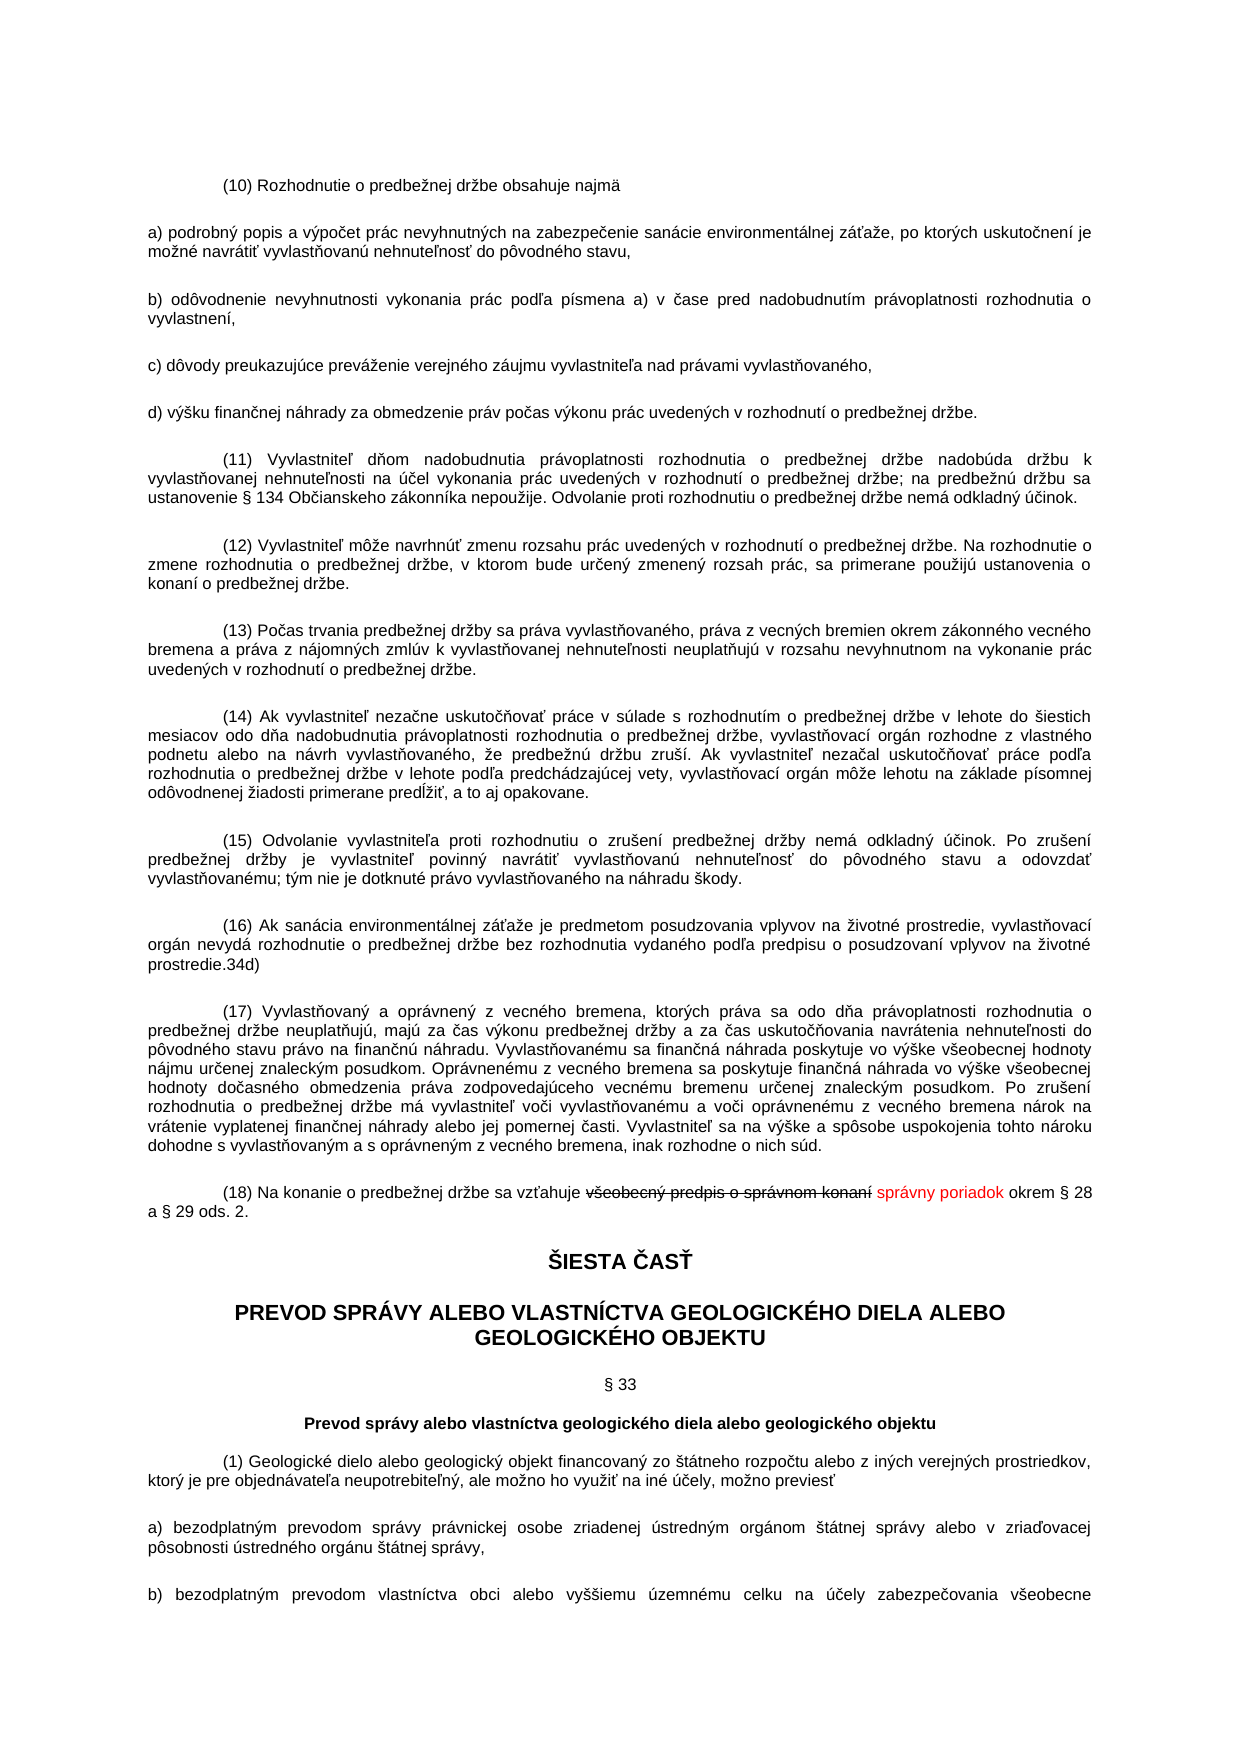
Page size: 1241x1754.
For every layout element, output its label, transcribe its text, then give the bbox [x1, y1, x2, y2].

text (12) Vyvlastniteľ môže navrhnúť zmenu rozsahu prác uvedených v rozhodnutí o predbežnej držbe. Na rozhodnutie o zmene rozhodnutia o predbežnej držbe, v ktorom bude určený zmenený rozsah prác, sa primerane použijú ustanovenia o konaní o predbežnej držbe. [148, 536, 1092, 593]
text (1) Geologické dielo alebo geologický objekt financovaný zo štátneho rozpočtu alebo z iných verejných prostriedkov, ktorý je pre objednávateľa neupotrebiteľný, ale možno ho využiť na iné účely, možno previesť [148, 1452, 1092, 1490]
text a) bezodplatným prevodom správy právnickej osobe zriadenej ústredným orgánom štátnej správy alebo v zriaďovacej pôsobnosti ústredného orgánu štátnej správy, [148, 1518, 1092, 1557]
text § 33 [148, 1375, 1092, 1394]
text c) dôvody preukazujúce preváženie verejného záujmu vyvlastniteľa nad právami vyvlastňovaného, [148, 356, 1092, 375]
text (13) Počas trvania predbežnej držby sa práva vyvlastňovaného, práva z vecných bremien okrem zákonného vecného bremena a práva z nájomných zmlúv k vyvlastňovanej nehnuteľnosti neuplatňujú v rozsahu nevyhnutnom na vykonanie prác uvedených v rozhodnutí o predbežnej držbe. [148, 621, 1092, 678]
text (16) Ak sanácia environmentálnej záťaže je predmetom posudzovania vplyvov na životné prostredie, vyvlastňovací orgán nevydá rozhodnutie o predbežnej držbe bez rozhodnutia vydaného podľa predpisu o posudzovaní vplyvov na životné prostredie.34d) [148, 916, 1092, 973]
text (18) Na konanie o predbežnej držbe sa vzťahuje všeobecný predpis o správnom konaní správny poriadok okrem § 28 a § 29 ods. 2. [148, 1183, 1092, 1221]
text (14) Ak vyvlastniteľ nezačne uskutočňovať práce v súlade s rozhodnutím o predbežnej držbe v lehote do šiestich mesiacov odo dňa nadobudnutia právoplatnosti rozhodnutia o predbežnej držbe, vyvlastňovací orgán rozhodne z vlastného podnetu alebo na návrh vyvlastňovaného, že predbežnú držbu zruší. Ak vyvlastniteľ nezačal uskutočňovať práce podľa rozhodnutia o predbežnej držbe v lehote podľa predchádzajúcej vety, vyvlastňovací orgán môže lehotu na základe písomnej odôvodnenej žiadosti primerane predĺžiť, a to aj opakovane. [148, 707, 1092, 802]
text d) výšku finančnej náhrady za obmedzenie práv počas výkonu prác uvedených v rozhodnutí o predbežnej držbe. [148, 403, 1092, 422]
text Prevod správy alebo vlastníctva geologického diela alebo geologického objektu [148, 1413, 1092, 1433]
text a) podrobný popis a výpočet prác nevyhnutných na zabezpečenie sanácie environmentálnej záťaže, po ktorých uskutočnení je možné navrátiť vyvlastňovanú nehnuteľnosť do pôvodného stavu, [148, 223, 1092, 261]
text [148, 1584, 1092, 1604]
text (10) Rozhodnutie o predbežnej držbe obsahuje najmä [148, 176, 1092, 195]
text (15) Odvolanie vyvlastniteľa proti rozhodnutiu o zrušení predbežnej držby nemá odkladný účinok. Po zrušení predbežnej držby je vyvlastniteľ povinný navrátiť vyvlastňovanú nehnuteľnosť do pôvodného stavu a odovzdať vyvlastňovanému; tým nie je dotknuté právo vyvlastňovaného na náhradu škody. [148, 830, 1092, 888]
text PREVOD SPRÁVY ALEBO VLASTNÍCTVA GEOLOGICKÉHO DIELA ALEBO GEOLOGICKÉHO OBJEKTU [148, 1299, 1092, 1350]
text (11) Vyvlastniteľ dňom nadobudnutia právoplatnosti rozhodnutia o predbežnej držbe nadobúda držbu k vyvlastňovanej nehnuteľnosti na účel vykonania prác uvedených v rozhodnutí o predbežnej držbe; na predbežnú držbu sa ustanovenie § 134 Občianskeho zákonníka nepoužije. Odvolanie proti rozhodnutiu o predbežnej držbe nemá odkladný účinok. [148, 450, 1092, 507]
text ŠIESTA ČASŤ [148, 1249, 1092, 1274]
text b) odôvodnenie nevyhnutnosti vykonania prác podľa písmena a) v čase pred nadobudnutím právoplatnosti rozhodnutia o vyvlastnení, [148, 289, 1092, 328]
text (17) Vyvlastňovaný a oprávnený z vecného bremena, ktorých práva sa odo dňa právoplatnosti rozhodnutia o predbežnej držbe neuplatňujú, majú za čas výkonu predbežnej držby a za čas uskutočňovania navrátenia nehnuteľnosti do pôvodného stavu právo na finančnú náhradu. Vyvlastňovanému sa finančná náhrada poskytuje vo výške všeobecnej hodnoty nájmu určenej znaleckým posudkom. Oprávnenému z vecného bremena sa poskytuje finančná náhrada vo výške všeobecnej hodnoty dočasného obmedzenia práva zodpovedajúceho vecnému bremenu určenej znaleckým posudkom. Po zrušení rozhodnutia o predbežnej držbe má vyvlastniteľ voči vyvlastňovanému a voči oprávnenému z vecného bremena nárok na vrátenie vyplatenej finančnej náhrady alebo jej pomernej časti. Vyvlastniteľ sa na výške a spôsobe uspokojenia tohto nároku dohodne s vyvlastňovaným a s oprávneným z vecného bremena, inak rozhodne o nich súd. [148, 1001, 1092, 1155]
